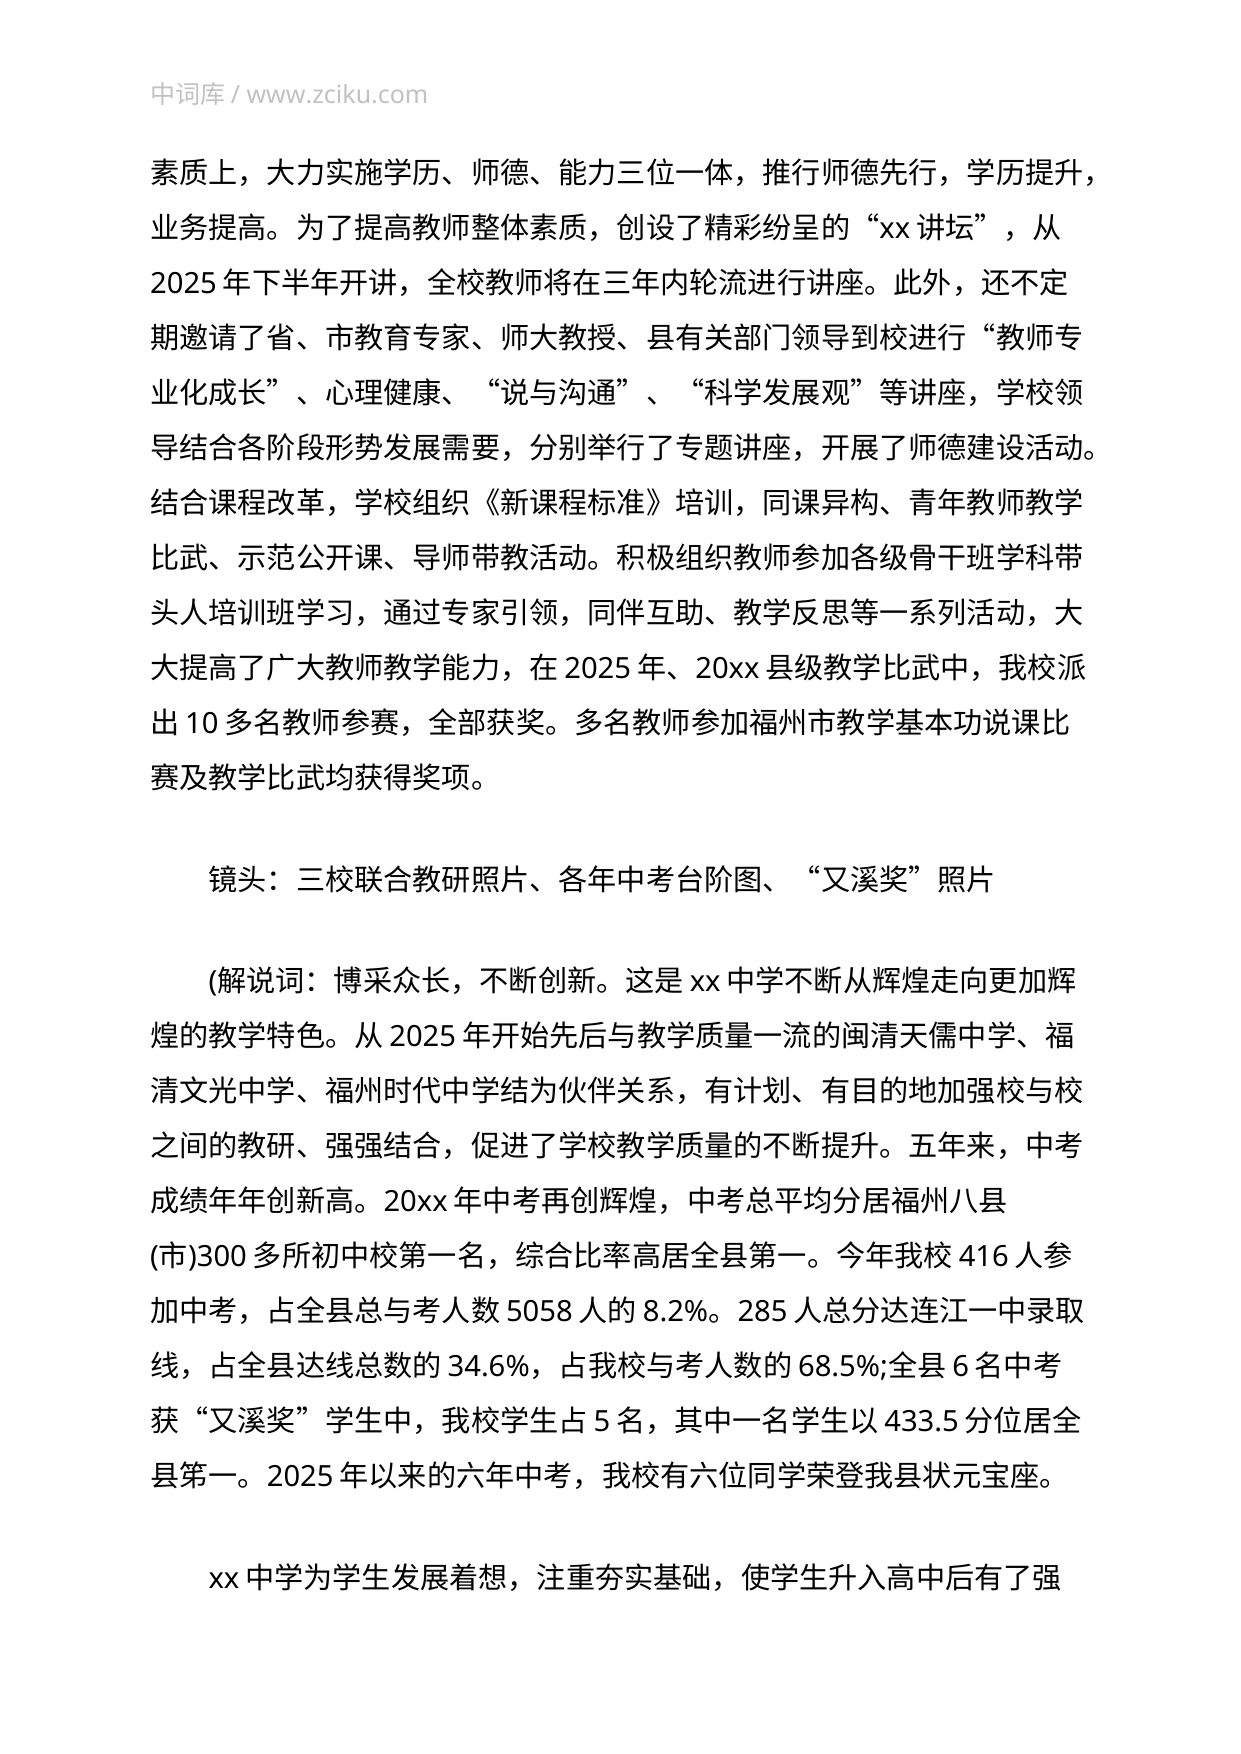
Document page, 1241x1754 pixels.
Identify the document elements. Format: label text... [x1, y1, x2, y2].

text 镜头：三校联合教研照片、各年中考台阶图、“又溪奖”照片 [150, 856, 1090, 898]
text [150, 150, 1090, 797]
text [150, 1554, 1090, 1597]
text (解说词：博采众长，不断创新。这是xx中学不断从辉煌走向更加辉煌的教学特色。从2025年开始先后与教学质量一流的闽清天儒中学、福清文光中学、福州时代中学结为伙伴关系，有计划、有目的地加强校与校之间的教研、强强结合，促进了学校教学质量的不断提升。五年来，中考成绩年年创新高。20xx年中考再创辉煌，中考总平均分居福州八县(市)300多所初中校第一名，综合比率高居全县第一。今年我校416人参加中考，占全县总与考人数5058人的8.2%。285人总分达连江一中录取线，占全县达线总数的34.6%，占我校与考人数的68.5%;全县6名中考获“又溪奖”学生中，我校学生占5名，其中一名学生以433.5分位居全县笫一。2025年以来的六年中考，我校有六位同学荣登我县状元宝座。 [150, 958, 1090, 1495]
